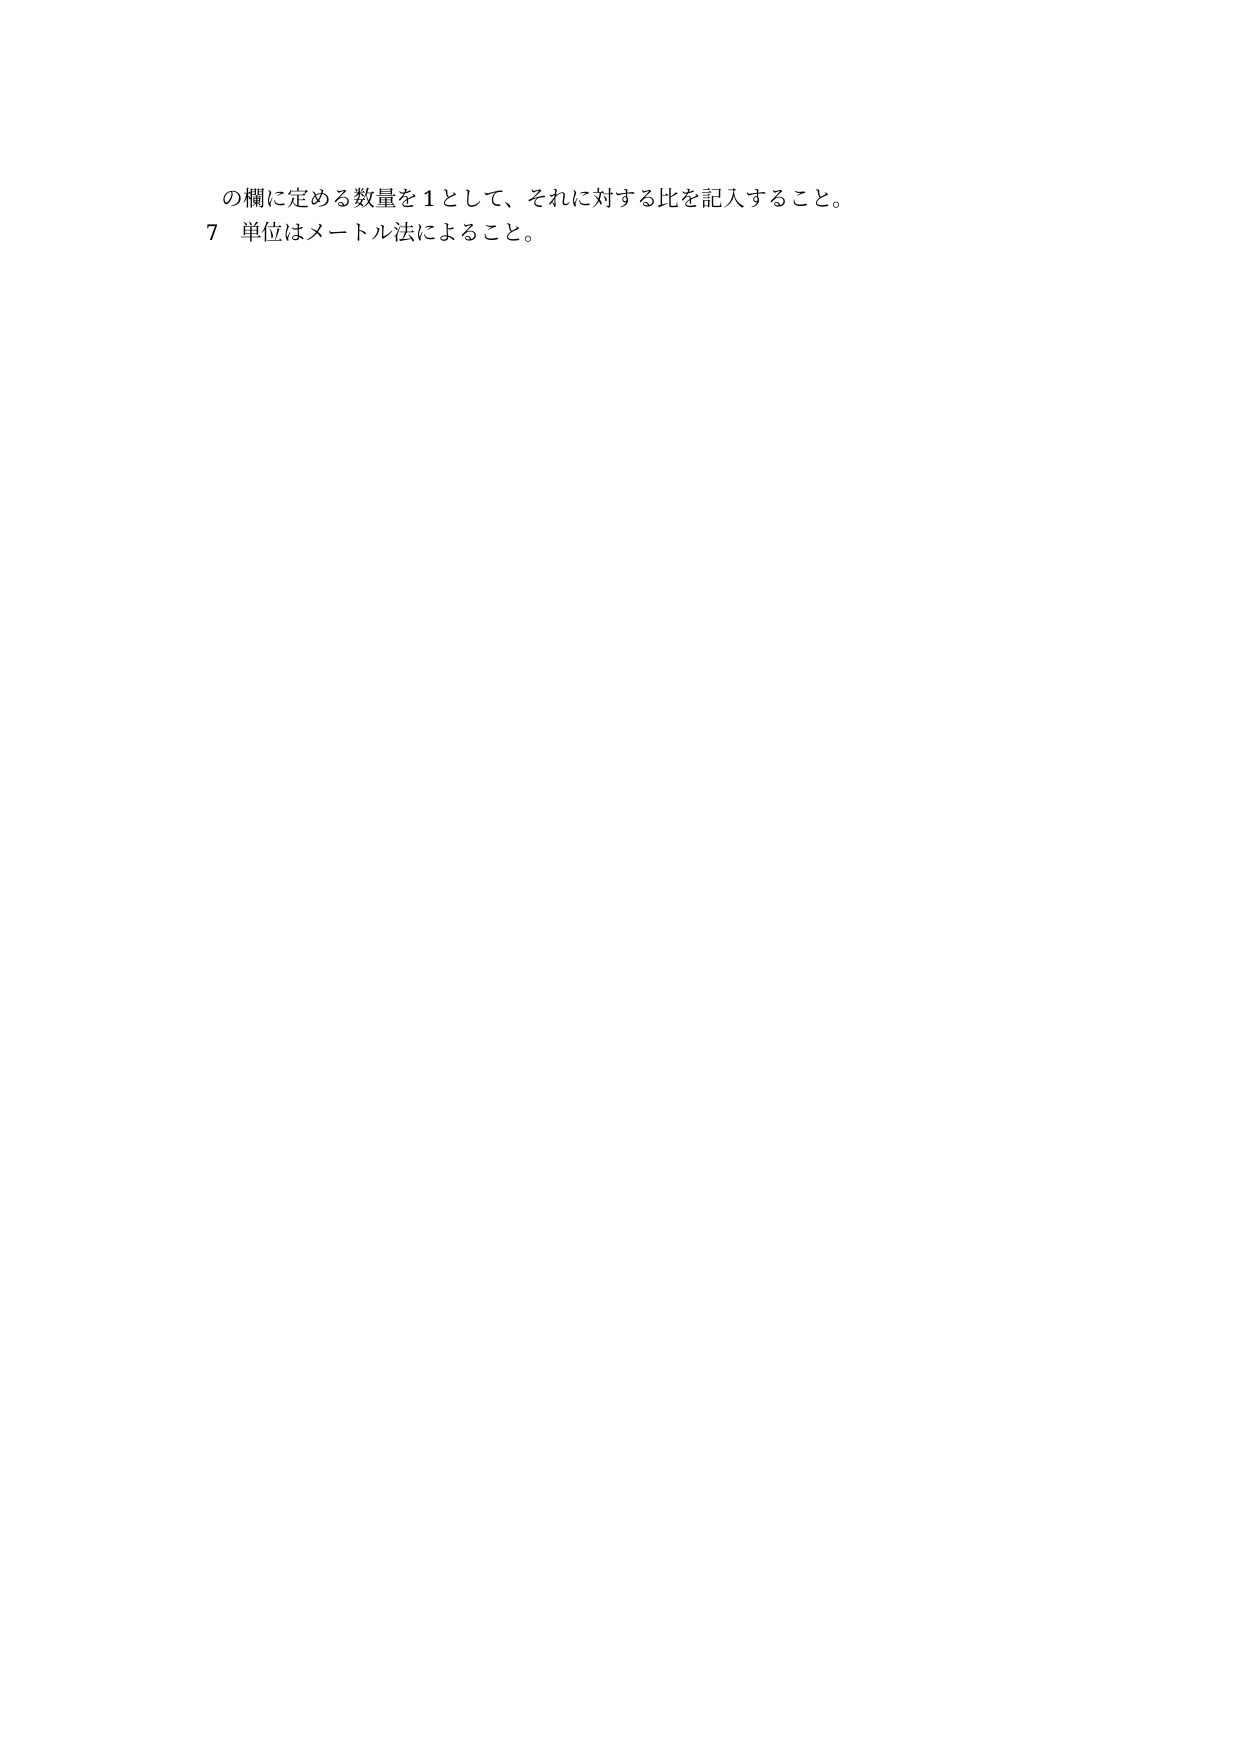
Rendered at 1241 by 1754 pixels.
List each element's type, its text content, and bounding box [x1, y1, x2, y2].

text 7 単位はメートル法によること。 [177, 214, 1063, 249]
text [176, 179, 1063, 214]
